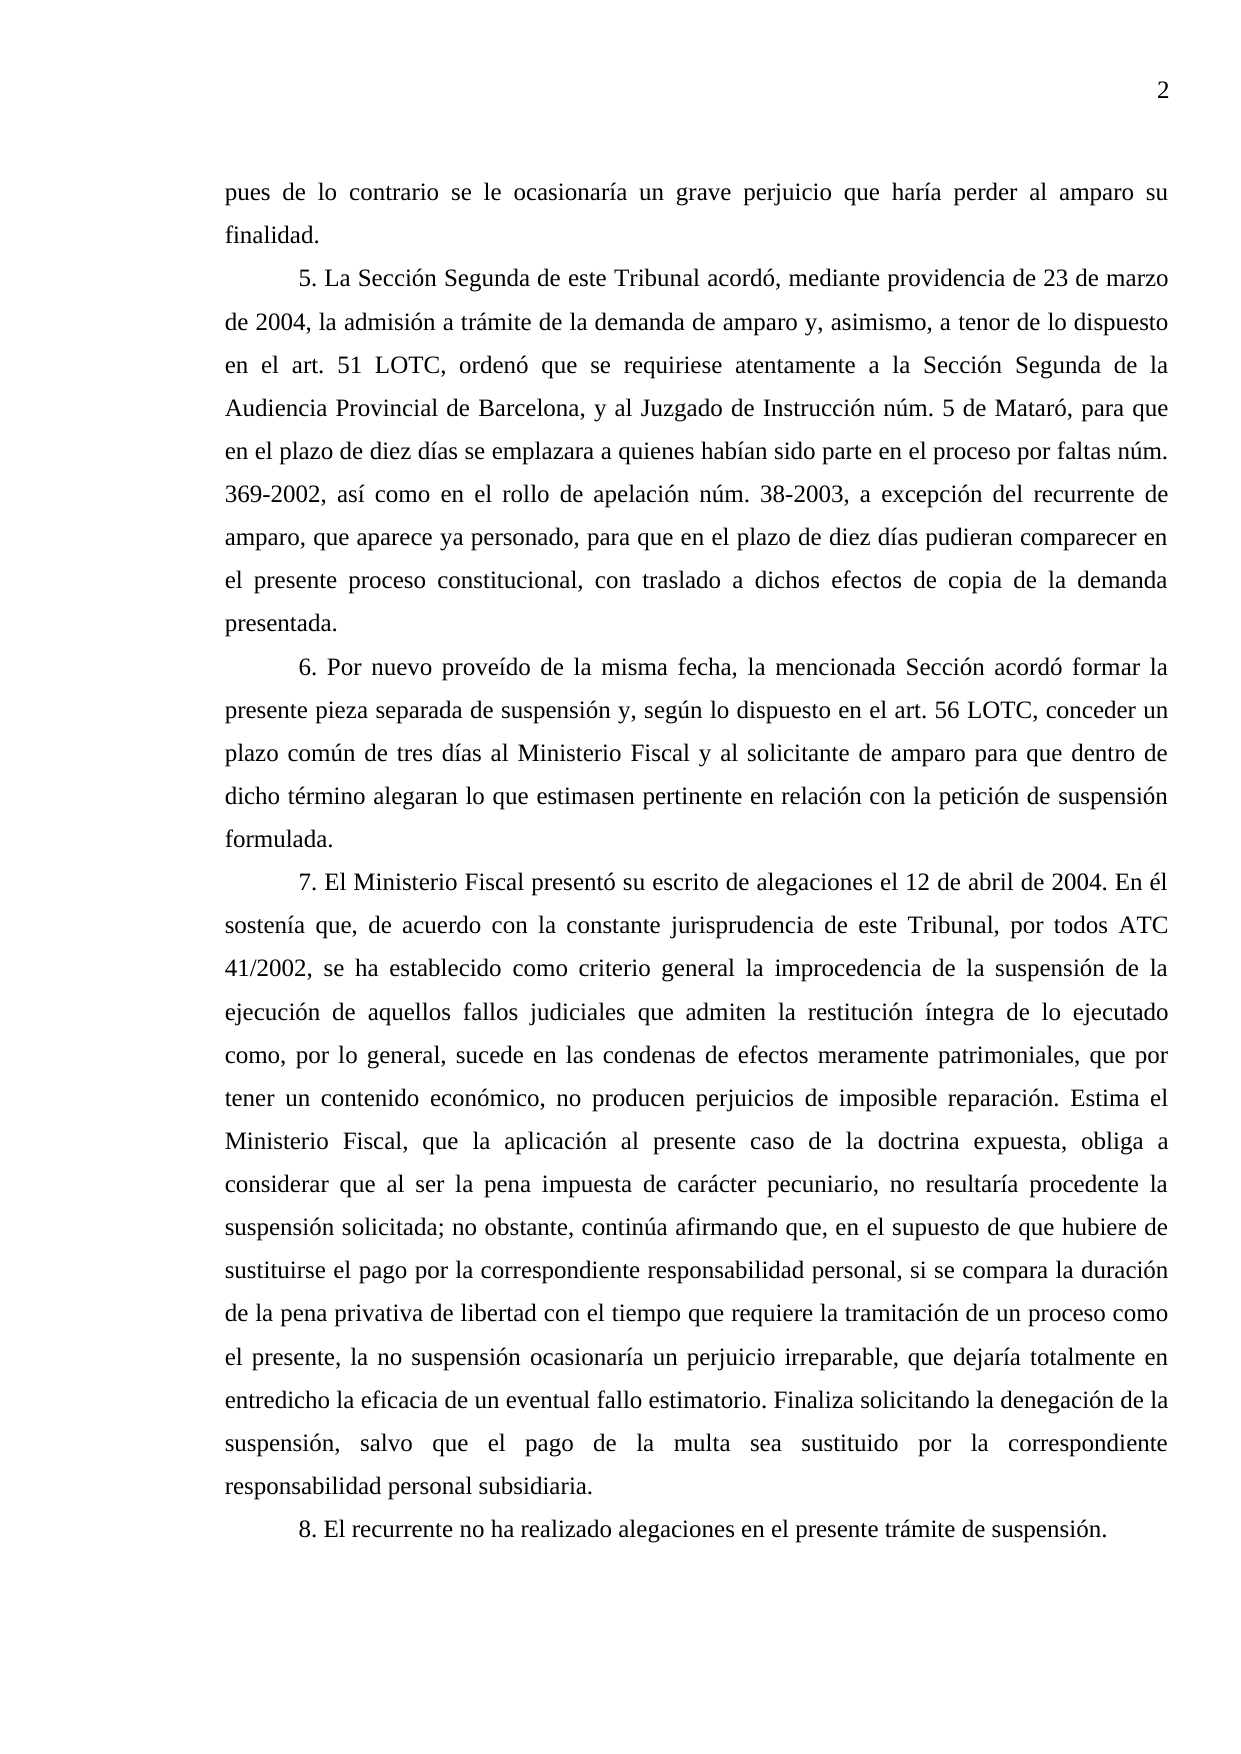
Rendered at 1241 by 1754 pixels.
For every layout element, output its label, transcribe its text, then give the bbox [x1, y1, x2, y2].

text 5. La Sección Segunda de este Tribunal acordó, mediante providencia de 23 de marzo de 2004, la admisión a trámite de la demanda de amparo y, asimismo, a tenor de lo dispuesto en el art. 51 LOTC, ordenó que se requiriese atentamente a la Sección Segunda de la Audiencia Provincial de Barcelona, y al Juzgado de Instrucción núm. 5 de Mataró, para que en el plazo de diez días se emplazara a quienes habían sido parte en el proceso por faltas núm. 369-2002, así como en el rollo de apelación núm. 38-2003, a excepción del recurrente de amparo, que aparece ya personado, para que en el plazo de diez días pudieran comparecer en el presente proceso constitucional, con traslado a dichos efectos de copia de la demanda presentada. [224, 263, 1169, 637]
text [224, 177, 1169, 249]
text 8. El recurrente no ha realizado alegaciones en el presente trámite de suspensión. [224, 1514, 1169, 1543]
text 6. Por nuevo proveído de la misma fecha, la mencionada Sección acordó formar la presente pieza separada de suspensión y, según lo dispuesto en el art. 56 LOTC, conceder un plazo común de tres días al Ministerio Fiscal y al solicitante de amparo para que dentro de dicho término alegaran lo que estimasen pertinente en relación con la petición de suspensión formulada. [224, 652, 1169, 853]
text 7. El Ministerio Fiscal presentó su escrito de alegaciones el 12 de abril de 2004. En él sostenía que, de acuerdo con la constante jurisprudencia de este Tribunal, por todos ATC 41/2002, se ha establecido como criterio general la improcedencia de la suspensión de la ejecución de aquellos fallos judiciales que admiten la restitución íntegra de lo ejecutado como, por lo general, sucede en las condenas de efectos meramente patrimoniales, que por tener un contenido económico, no producen perjuicios de imposible reparación. Estima el Ministerio Fiscal, que la aplicación al presente caso de la doctrina expuesta, obliga a considerar que al ser la pena impuesta de carácter pecuniario, no resultaría procedente la suspensión solicitada; no obstante, continúa afirmando que, en el supuesto de que hubiere de sustituirse el pago por la correspondiente responsabilidad personal, si se compara la duración de la pena privativa de libertad con el tiempo que requiere la tramitación de un proceso como el presente, la no suspensión ocasionaría un perjuicio irreparable, que dejaría totalmente en entredicho la eficacia de un eventual fallo estimatorio. Finaliza solicitando la denegación de la suspensión, salvo que el pago de la multa sea sustituido por la correspondiente responsabilidad personal subsidiaria. [224, 867, 1169, 1500]
